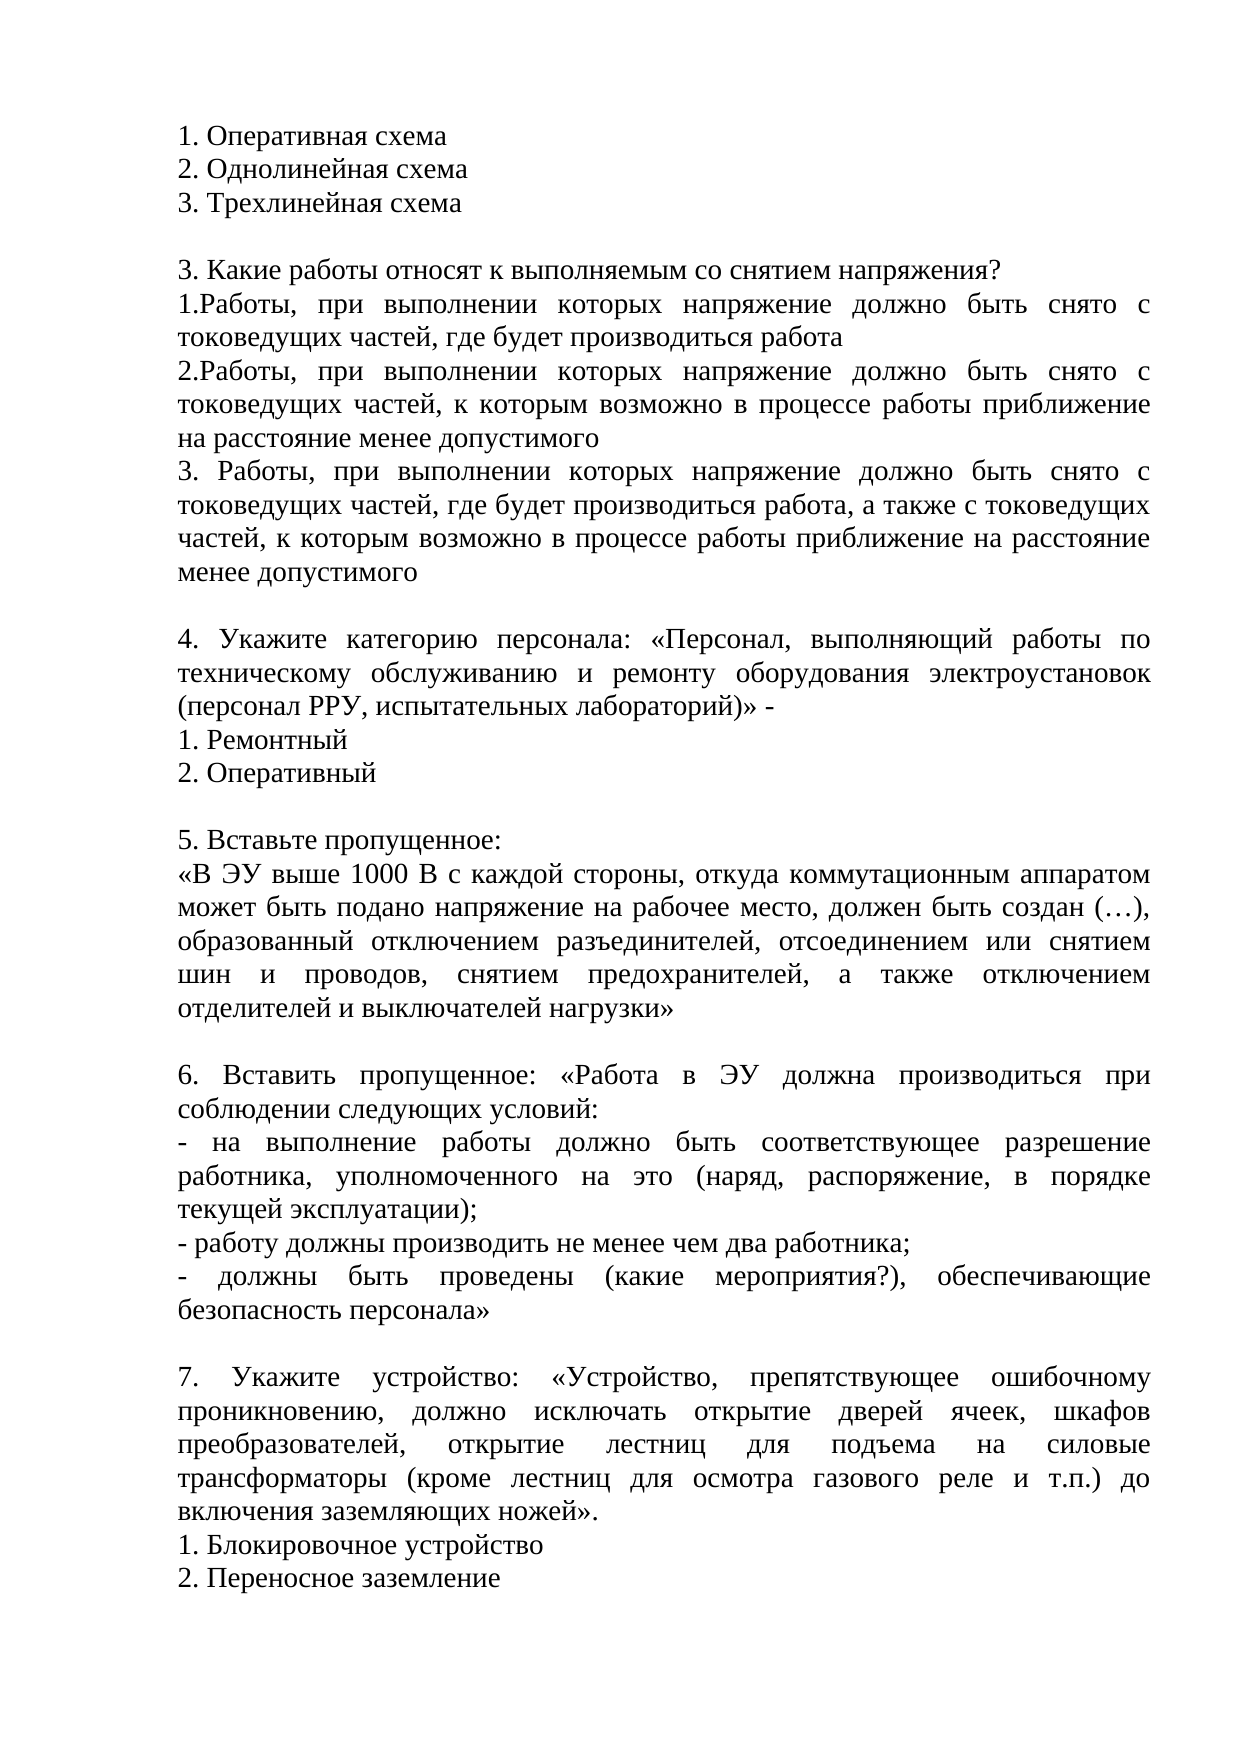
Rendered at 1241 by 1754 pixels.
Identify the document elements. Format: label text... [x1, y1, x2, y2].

text - на выполнение работы должно быть соответствующее разрешение работника, уполномоченного на это (наряд, распоряжение, в порядке текущей эксплуатации); [177, 1124, 1152, 1225]
text 1.Работы, при выполнении которых напряжение должно быть снято с токоведущих частей, где будет производиться работа [177, 286, 1152, 353]
text 3. Работы, при выполнении которых напряжение должно быть снято с токоведущих частей, где будет производиться работа, а также с токоведущих частей, к которым возможно в процессе работы приближение на расстояние менее допустимого [177, 453, 1152, 588]
text 1. Блокировочное устройство [177, 1527, 1152, 1560]
text 2. Переносное заземление [177, 1560, 1152, 1594]
text 7. Укажите устройство: «Устройство, препятствующее ошибочному проникновению, должно исключать открытие дверей ячеек, шкафов преобразователей, открытие лестниц для подъема на силовые трансформаторы (кроме лестниц для осмотра газового реле и т.п.) до включения заземляющих ножей». [177, 1359, 1152, 1527]
text 4. Укажите категорию персонала: «Персонал, выполняющий работы по техническому обслуживанию и ремонту оборудования электроустановок (персонал РРУ, испытательных лабораторий)» - [177, 621, 1152, 722]
text 3. Какие работы относят к выполняемым со снятием напряжения? [177, 252, 1152, 286]
text 5. Вставьте пропущенное: [177, 822, 1152, 856]
text 1. Ремонтный [177, 722, 1152, 755]
text 6. Вставить пропущенное: «Работа в ЭУ должна производиться при соблюдении следующих условий: [177, 1057, 1152, 1124]
text «В ЭУ выше 1000 В с каждой стороны, откуда коммутационным аппаратом может быть подано напряжение на рабочее место, должен быть создан (…), образованный отключением разъединителей, отсоединением или снятием шин и проводов, снятием предохранителей, а также отключением отделителей и выключателей нагрузки» [177, 856, 1152, 1024]
text 2. Оперативный [177, 755, 1152, 789]
text 2.Работы, при выполнении которых напряжение должно быть снято с токоведущих частей, к которым возможно в процессе работы приближение на расстояние менее допустимого [177, 353, 1152, 453]
text - должны быть проведены (какие мероприятия?), обеспечивающие безопасность персонала» [177, 1258, 1152, 1326]
text 1. Оперативная схема [177, 118, 1152, 152]
text - работу должны производить не менее чем два работника; [177, 1225, 1152, 1258]
text 3. Трехлинейная схема [177, 185, 1152, 219]
text 2. Однолинейная схема [177, 152, 1152, 185]
